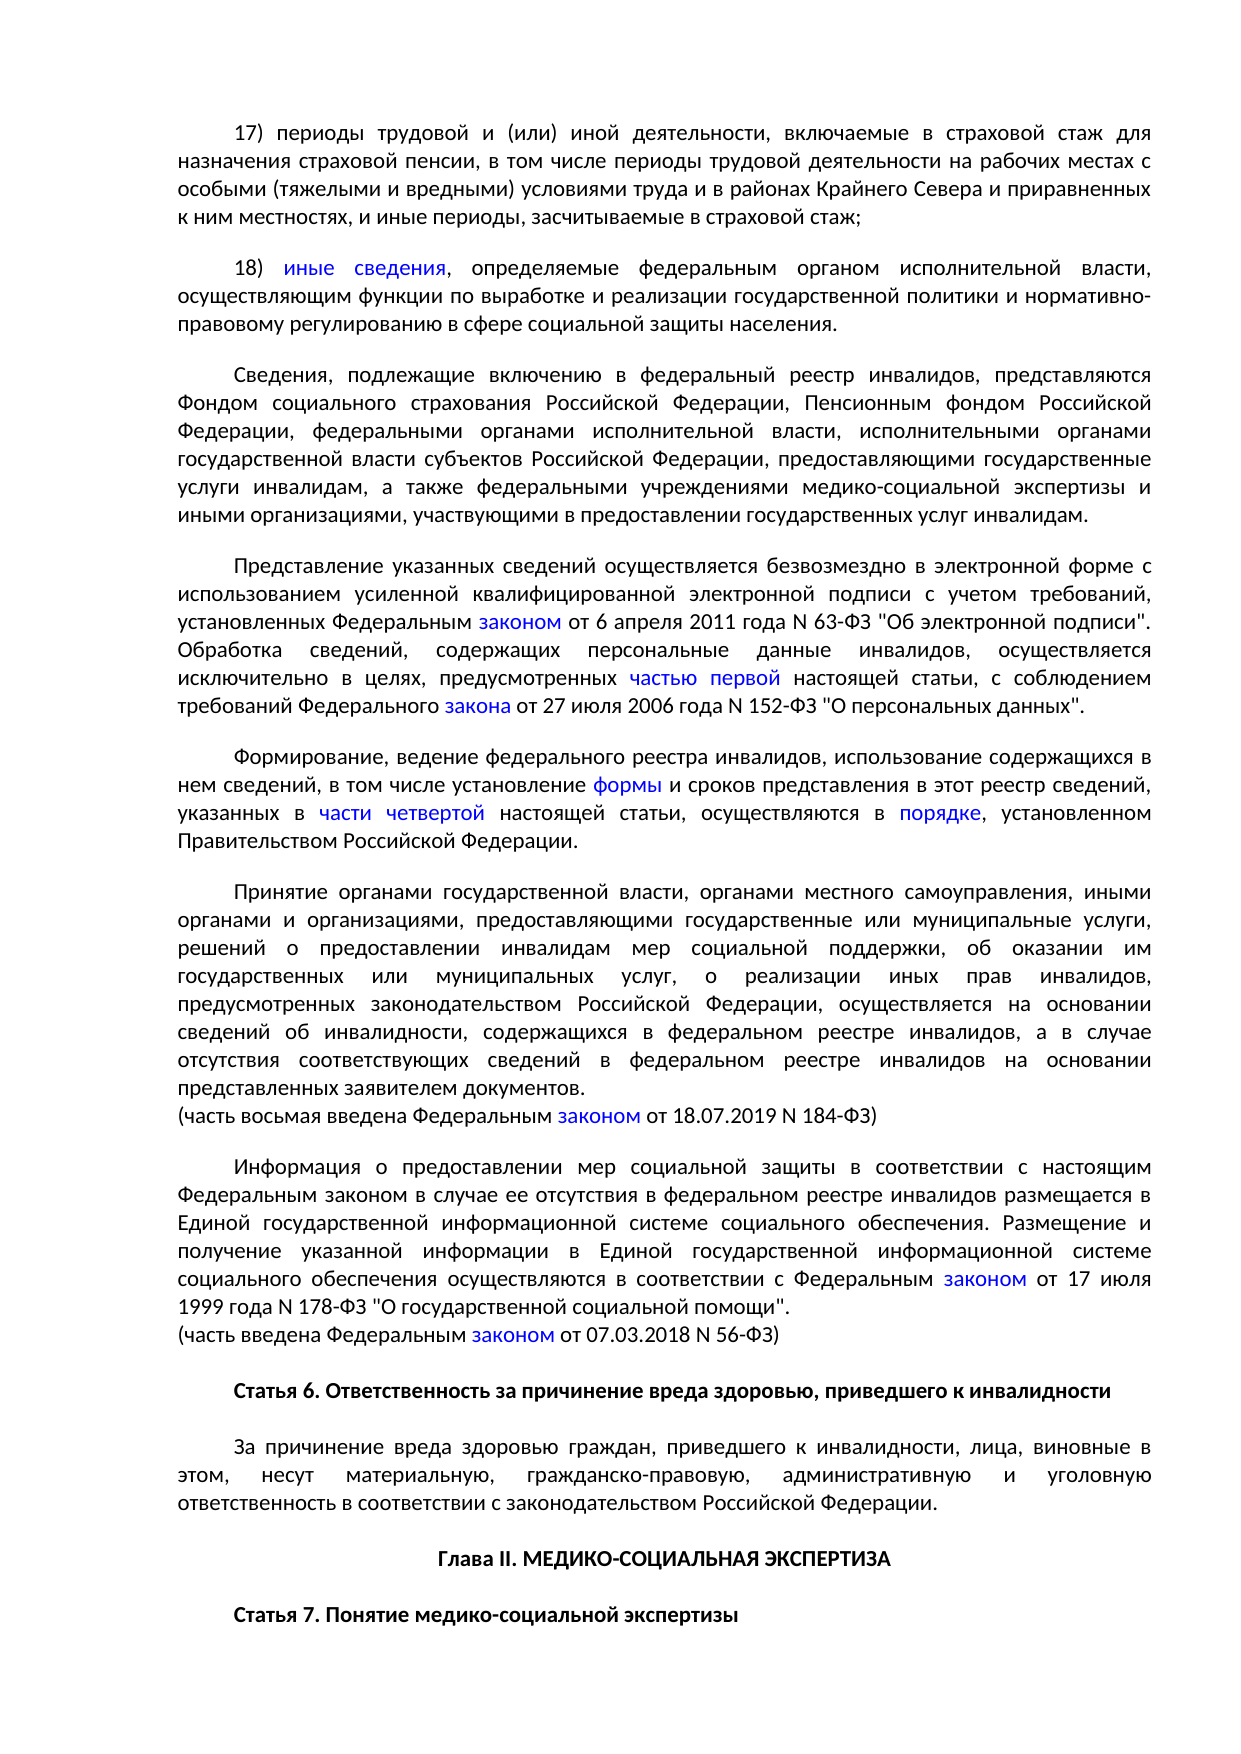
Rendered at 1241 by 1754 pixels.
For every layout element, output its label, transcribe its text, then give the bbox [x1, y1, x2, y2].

text Сведения, подлежащие включению в федеральный реестр инвалидов, представляются Фондом социального страхования Российской Федерации, Пенсионным фондом Российской Федерации, федеральными органами исполнительной власти, исполнительными органами государственной власти субъектов Российской Федерации, предоставляющими государственные услуги инвалидам, а также федеральными учреждениями медико-социальной экспертизы и иными организациями, участвующими в предоставлении государственных услуг инвалидам. [177, 360, 1152, 528]
title Статья 7. Понятие медико-социальной экспертизы [177, 1601, 1152, 1629]
text 17) периоды трудовой и (или) иной деятельности, включаемые в страховой стаж для назначения страховой пенсии, в том числе периоды трудовой деятельности на рабочих местах с особыми (тяжелыми и вредными) условиями труда и в районах Крайнего Севера и приравненных к ним местностях, и иные периоды, засчитываемые в страховой стаж; [177, 118, 1152, 230]
text (часть введена Федеральным законом от 07.03.2018 N 56-ФЗ) [177, 1320, 1152, 1348]
title Глава II. МЕДИКО-СОЦИАЛЬНАЯ ЭКСПЕРТИЗА [177, 1544, 1152, 1573]
text 18) иные сведения, определяемые федеральным органом исполнительной власти, осуществляющим функции по выработке и реализации государственной политики и нормативно-правовому регулированию в сфере социальной защиты населения. [177, 253, 1152, 337]
text Информация о предоставлении мер социальной защиты в соответствии с настоящим Федеральным законом в случае ее отсутствия в федеральном реестре инвалидов размещается в Единой государственной информационной системе социального обеспечения. Размещение и получение указанной информации в Единой государственной информационной системе социального обеспечения осуществляются в соответствии с Федеральным законом от 17 июля 1999 года N 178-ФЗ "О государственной социальной помощи". [177, 1152, 1152, 1320]
text Представление указанных сведений осуществляется безвозмездно в электронной форме с использованием усиленной квалифицированной электронной подписи с учетом требований, установленных Федеральным законом от 6 апреля 2011 года N 63-ФЗ "Об электронной подписи". Обработка сведений, содержащих персональные данные инвалидов, осуществляется исключительно в целях, предусмотренных частью первой настоящей статьи, с соблюдением требований Федерального закона от 27 июля 2006 года N 152-ФЗ "О персональных данных". [177, 551, 1152, 719]
title Статья 6. Ответственность за причинение вреда здоровью, приведшего к инвалидности [177, 1376, 1152, 1404]
text За причинение вреда здоровью граждан, приведшего к инвалидности, лица, виновные в этом, несут материальную, гражданско-правовую, административную и уголовную ответственность в соответствии с законодательством Российской Федерации. [177, 1432, 1152, 1517]
text (часть восьмая введена Федеральным законом от 18.07.2019 N 184-ФЗ) [177, 1101, 1152, 1129]
text Принятие органами государственной власти, органами местного самоуправления, иными органами и организациями, предоставляющими государственные или муниципальные услуги, решений о предоставлении инвалидам мер социальной поддержки, об оказании им государственных или муниципальных услуг, о реализации иных прав инвалидов, предусмотренных законодательством Российской Федерации, осуществляется на основании сведений об инвалидности, содержащихся в федеральном реестре инвалидов, а в случае отсутствия соответствующих сведений в федеральном реестре инвалидов на основании представленных заявителем документов. [177, 877, 1152, 1101]
text Формирование, ведение федерального реестра инвалидов, использование содержащихся в нем сведений, в том числе установление формы и сроков представления в этот реестр сведений, указанных в части четвертой настоящей статьи, осуществляются в порядке, установленном Правительством Российской Федерации. [177, 742, 1152, 854]
